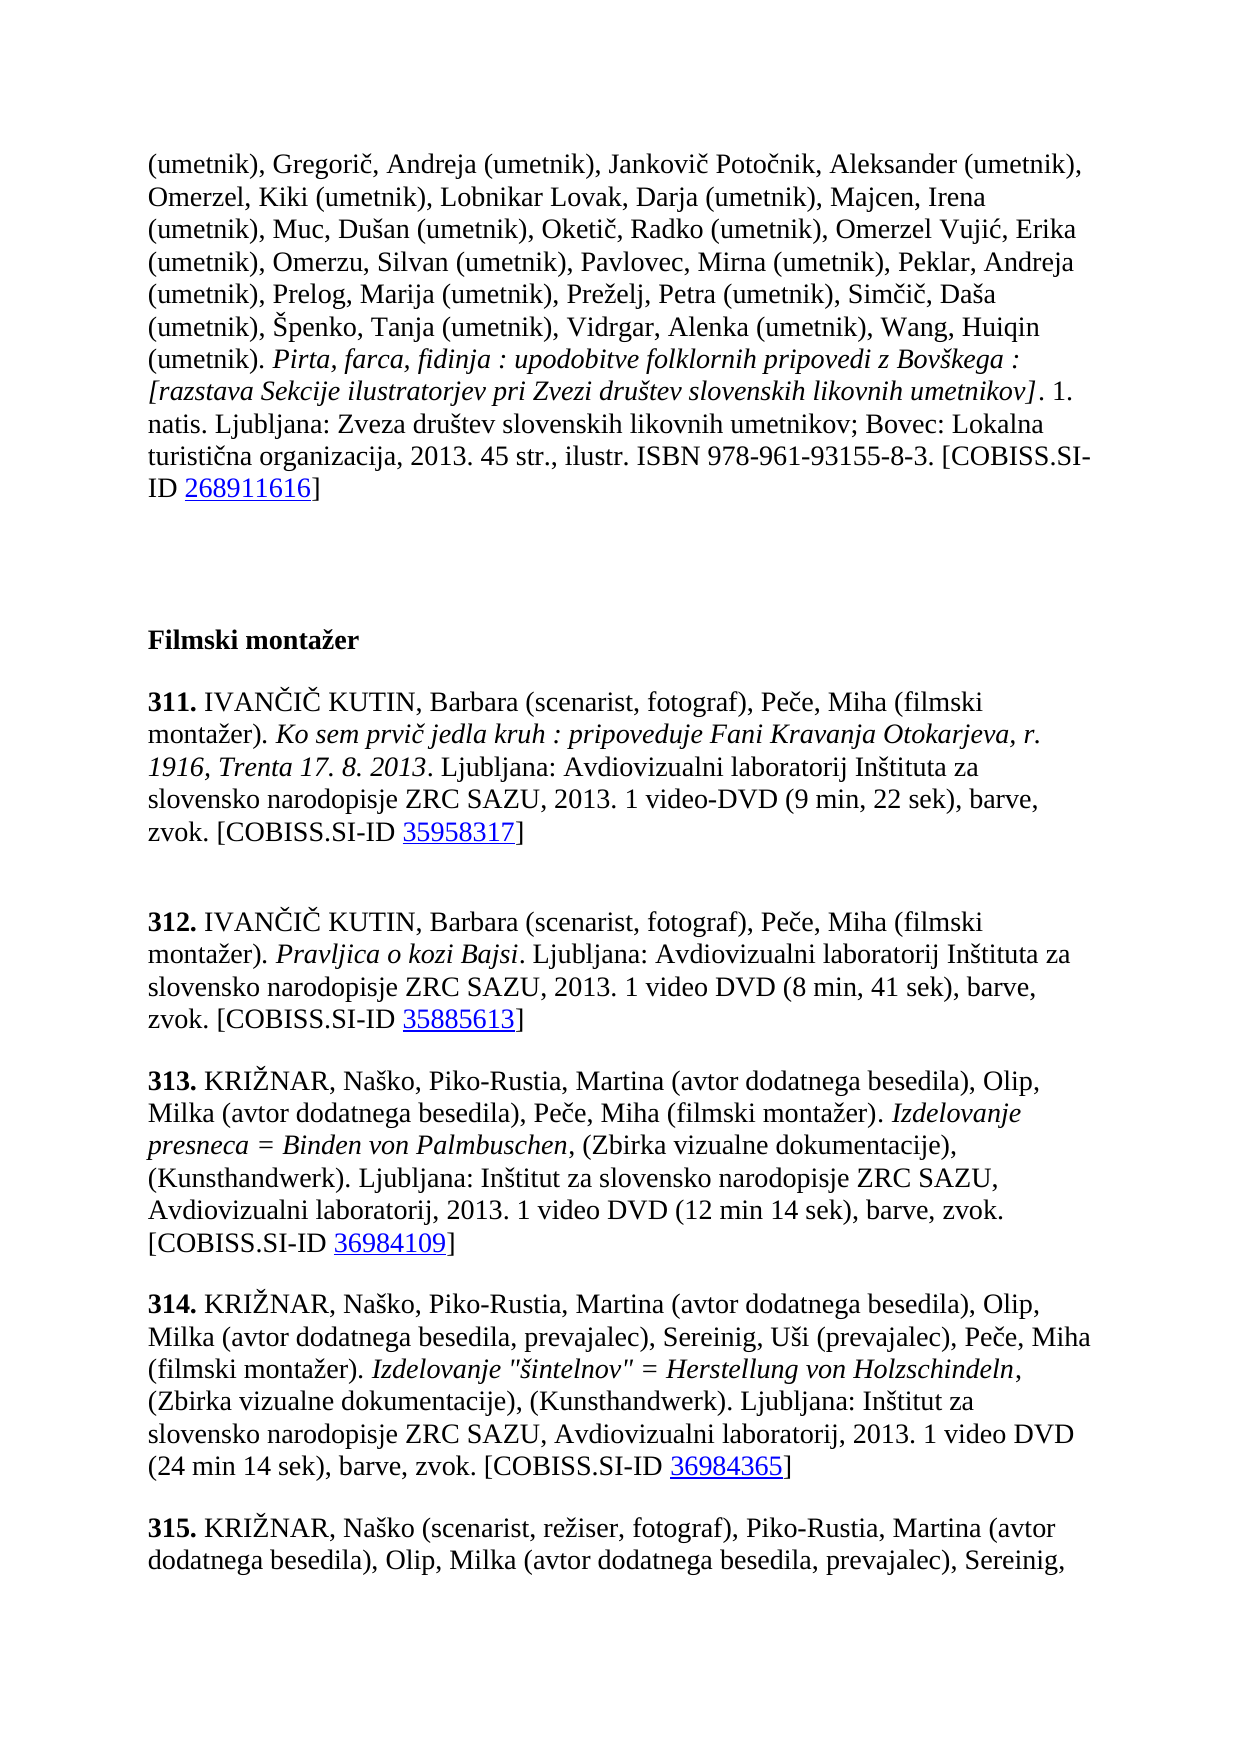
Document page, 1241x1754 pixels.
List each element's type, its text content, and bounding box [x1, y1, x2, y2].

text 314. KRIŽNAR, Naško, Piko-Rustia, Martina (avtor dodatnega besedila), Olip, Milka (avtor dodatnega besedila, prevajalec), Sereinig, Uši (prevajalec), Peče, Miha (filmski montažer). Izdelovanje "šintelnov" = Herstellung von Holzschindeln, (Zbirka vizualne dokumentacije), (Kunsthandwerk). Ljubljana: Inštitut za slovensko narodopisje ZRC SAZU, Avdiovizualni laboratorij, 2013. 1 video DVD (24 min 14 sek), barve, zvok. [COBISS.SI-ID 36984365] [148, 1287, 1093, 1482]
text 312. IVANČIČ KUTIN, Barbara (scenarist, fotograf), Peče, Miha (filmski montažer). Pravljica o kozi Bajsi. Ljubljana: Avdiovizualni laboratorij Inštituta za slovensko narodopisje ZRC SAZU, 2013. 1 video DVD (8 min, 41 sek), barve, zvok. [COBISS.SI-ID 35885613] [148, 905, 1093, 1034]
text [148, 148, 1093, 533]
text 313. KRIŽNAR, Naško, Piko-Rustia, Martina (avtor dodatnega besedila), Olip, Milka (avtor dodatnega besedila), Peče, Miha (filmski montažer). Izdelovanje presneca = Binden von Palmbuschen, (Zbirka vizualne dokumentacije), (Kunsthandwerk). Ljubljana: Inštitut za slovensko narodopisje ZRC SAZU, Avdiovizualni laboratorij, 2013. 1 video DVD (12 min 14 sek), barve, zvok. [COBISS.SI-ID 36984109] [148, 1064, 1093, 1258]
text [148, 1511, 1093, 1576]
text Filmski montažer [148, 623, 1093, 656]
text 311. IVANČIČ KUTIN, Barbara (scenarist, fotograf), Peče, Miha (filmski montažer). Ko sem prvič jedla kruh : pripoveduje Fani Kravanja Otokarjeva, r. 1916, Trenta 17. 8. 2013. Ljubljana: Avdiovizualni laboratorij Inštituta za slovensko narodopisje ZRC SAZU, 2013. 1 video-DVD (9 min, 22 sek), barve, zvok. [COBISS.SI-ID 35958317] [148, 685, 1093, 876]
